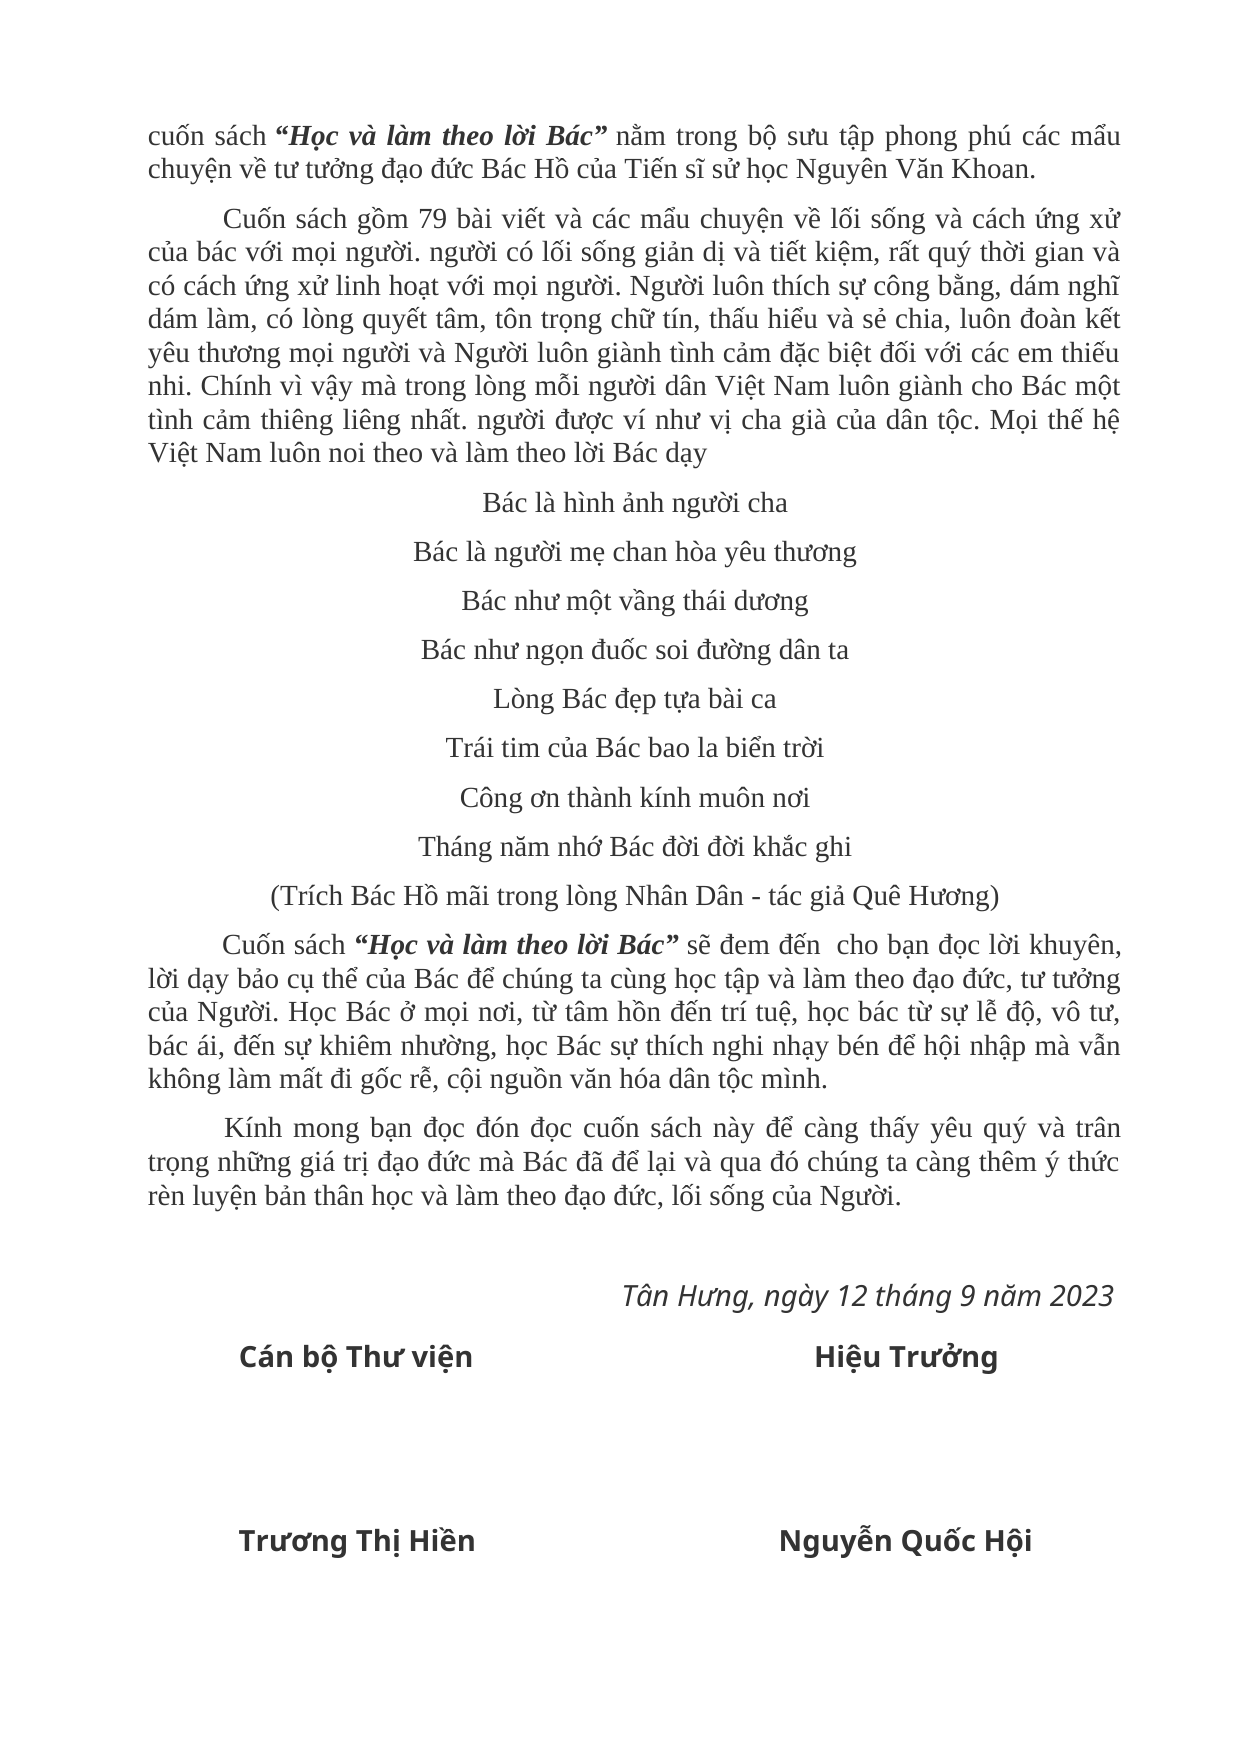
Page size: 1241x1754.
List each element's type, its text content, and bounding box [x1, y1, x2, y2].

text Cuốn sách gồm 79 bài viết và các mẩu chuyện về lối sống và cách ứng xử của bác với mọi người. người có lối sống giản dị và tiết kiệm, rất quý thời gian và có cách ứng xử linh hoạt với mọi người. Người luôn thích sự công bằng, dám nghĩ dám làm, có lòng quyết tâm, tôn trọng chữ tín, thấu hiểu và sẻ chia, luôn đoàn kết yêu thương mọi người và Người luôn giành tình cảm đặc biệt đối với các em thiếu nhi. Chính vì vậy mà trong lòng mỗi người dân Việt Nam luôn giành cho Bác một tình cảm thiêng liêng nhất. người được ví như vị cha già của dân tộc. Mọi thế hệ Việt Nam luôn noi theo và làm theo lời Bác dạy [148, 201, 1122, 469]
text Bác là người mẹ chan hòa yêu thương [148, 534, 1122, 567]
text Lòng Bác đẹp tựa bài ca [148, 681, 1122, 715]
text Kính mong bạn đọc đón đọc cuốn sách này để càng thấy yêu quý và trân trọng những giá trị đạo đức mà Bác đã để lại và qua đó chúng ta càng thêm ý thức rèn luyện bản thân học và làm theo đạo đức, lối sống của Người. [148, 1111, 1122, 1211]
text Bác là hình ảnh người cha [148, 485, 1122, 518]
text Cán bộ Thư viện Hiệu Trưởng [148, 1336, 1122, 1376]
text Trái tim của Bác bao la biển trời [148, 731, 1122, 764]
text Công ơn thành kính muôn nơi [148, 780, 1122, 813]
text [148, 118, 1122, 185]
text Tân Hưng, ngày 12 tháng 9 năm 2023 [148, 1275, 1122, 1315]
text (Trích Bác Hồ mãi trong lòng Nhân Dân - tác giả Quê Hương) [148, 878, 1122, 912]
text Tháng năm nhớ Bác đời đời khắc ghi [148, 829, 1122, 862]
text Bác như ngọn đuốc soi đường dân ta [148, 632, 1122, 666]
text Bác như một vầng thái dương [148, 583, 1122, 617]
text Trương Thị Hiền Nguyễn Quốc Hội [148, 1520, 1122, 1560]
text Cuốn sách “Học và làm theo lời Bác” sẽ đem đến cho bạn đọc lời khuyên, lời dạy bảo cụ thể của Bác để chúng ta cùng học tập và làm theo đạo đức, tư tưởng của Người. Học Bác ở mọi nơi, từ tâm hồn đến trí tuệ, học bác từ sự lễ độ, vô tư, bác ái, đến sự khiêm nhường, học Bác sự thích nghi nhạy bén để hội nhập mà vẫn không làm mất đi gốc rễ, cội nguồn văn hóa dân tộc mình. [148, 927, 1122, 1095]
